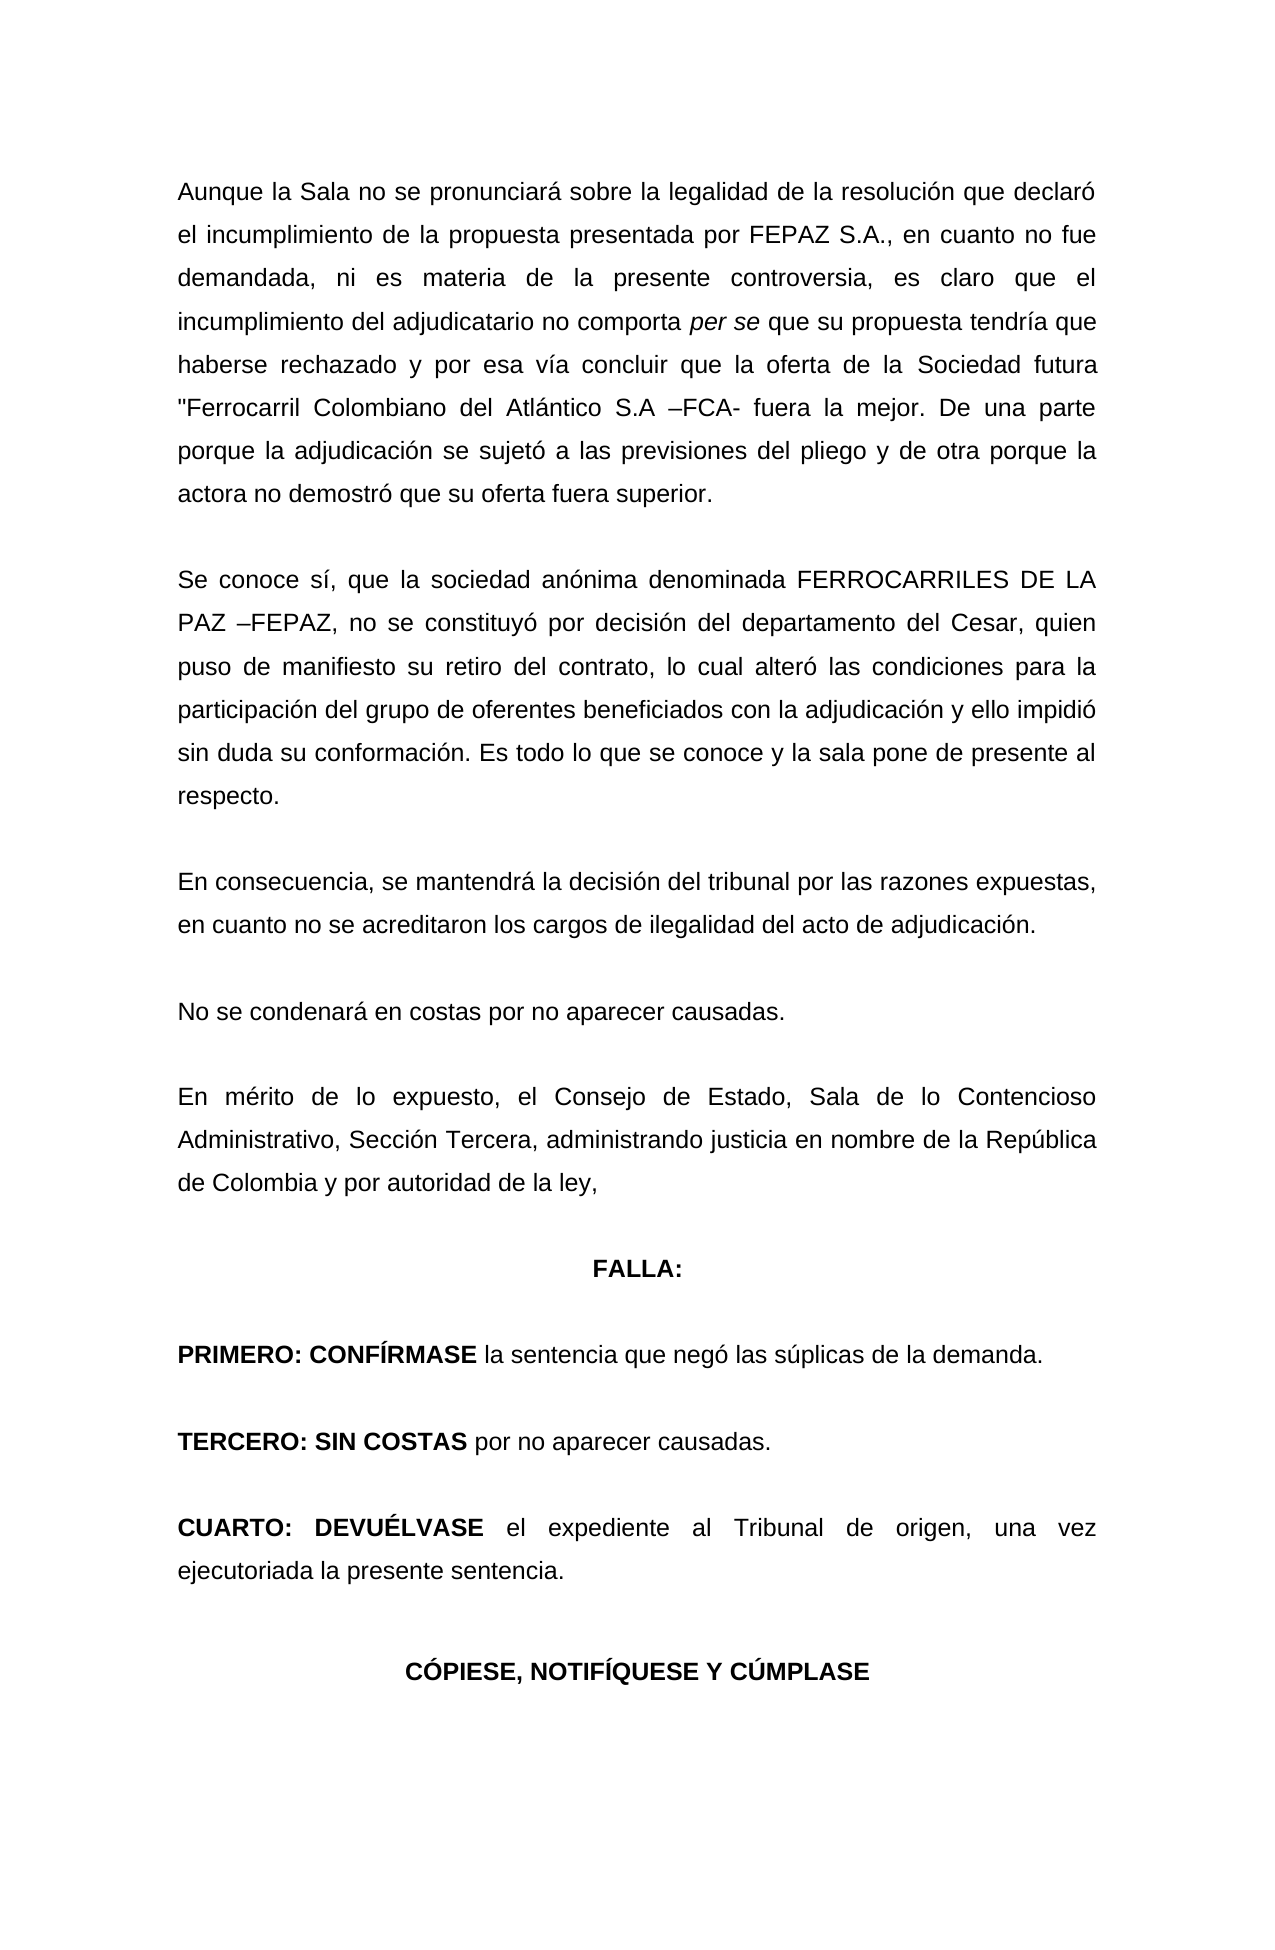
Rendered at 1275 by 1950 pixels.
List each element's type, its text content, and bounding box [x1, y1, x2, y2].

text No se condenará en costas por no aparecer causadas. [177, 997, 1098, 1025]
text TERCERO: SIN COSTAS por no aparecer causadas. [177, 1427, 1098, 1455]
text Aunque la Sala no se pronunciará sobre la legalidad de la resolución que declaró el incumplimiento de la propuesta presentada por FEPAZ S.A., en cuanto no fue demandada, ni es materia de la presente controversia, es claro que el incumplimiento del adjudicatario no comporta per se que su propuesta tendría que haberse rechazado y por esa vía concluir que la oferta de la Sociedad futura "Ferrocarril Colombiano del Atlántico S.A –FCA- fuera la mejor. De una parte porque la adjudicación se sujetó a las previsiones del pliego y de otra porque la actora no demostró que su oferta fuera superior. [177, 177, 1098, 508]
text CÓPIESE, NOTIFÍQUESE Y CÚMPLASE [177, 1657, 1098, 1685]
text Se conoce sí, que la sociedad anónima denominada FERROCARRILES DE LA PAZ –FEPAZ, no se constituyó por decisión del departamento del Cesar, quien puso de manifiesto su retiro del contrato, lo cual alteró las condiciones para la participación del grupo de oferentes beneficiados con la adjudicación y ello impidió sin duda su conformación. Es todo lo que se conoce y la sala pone de presente al respecto. [177, 565, 1098, 810]
text En mérito de lo expuesto, el Consejo de Estado, Sala de lo Contencioso Administrativo, Sección Tercera, administrando justicia en nombre de la República de Colombia y por autoridad de la ley, [177, 1082, 1098, 1197]
text CUARTO: DEVUÉLVASE el expediente al Tribunal de origen, una vez ejecutoriada la presente sentencia. [177, 1513, 1098, 1585]
text PRIMERO: CONFÍRMASE la sentencia que negó las súplicas de la demanda. [177, 1340, 1098, 1369]
text En consecuencia, se mantendrá la decisión del tribunal por las razones expuestas, en cuanto no se acreditaron los cargos de ilegalidad del acto de adjudicación. [177, 867, 1098, 939]
text FALLA: [177, 1254, 1098, 1283]
